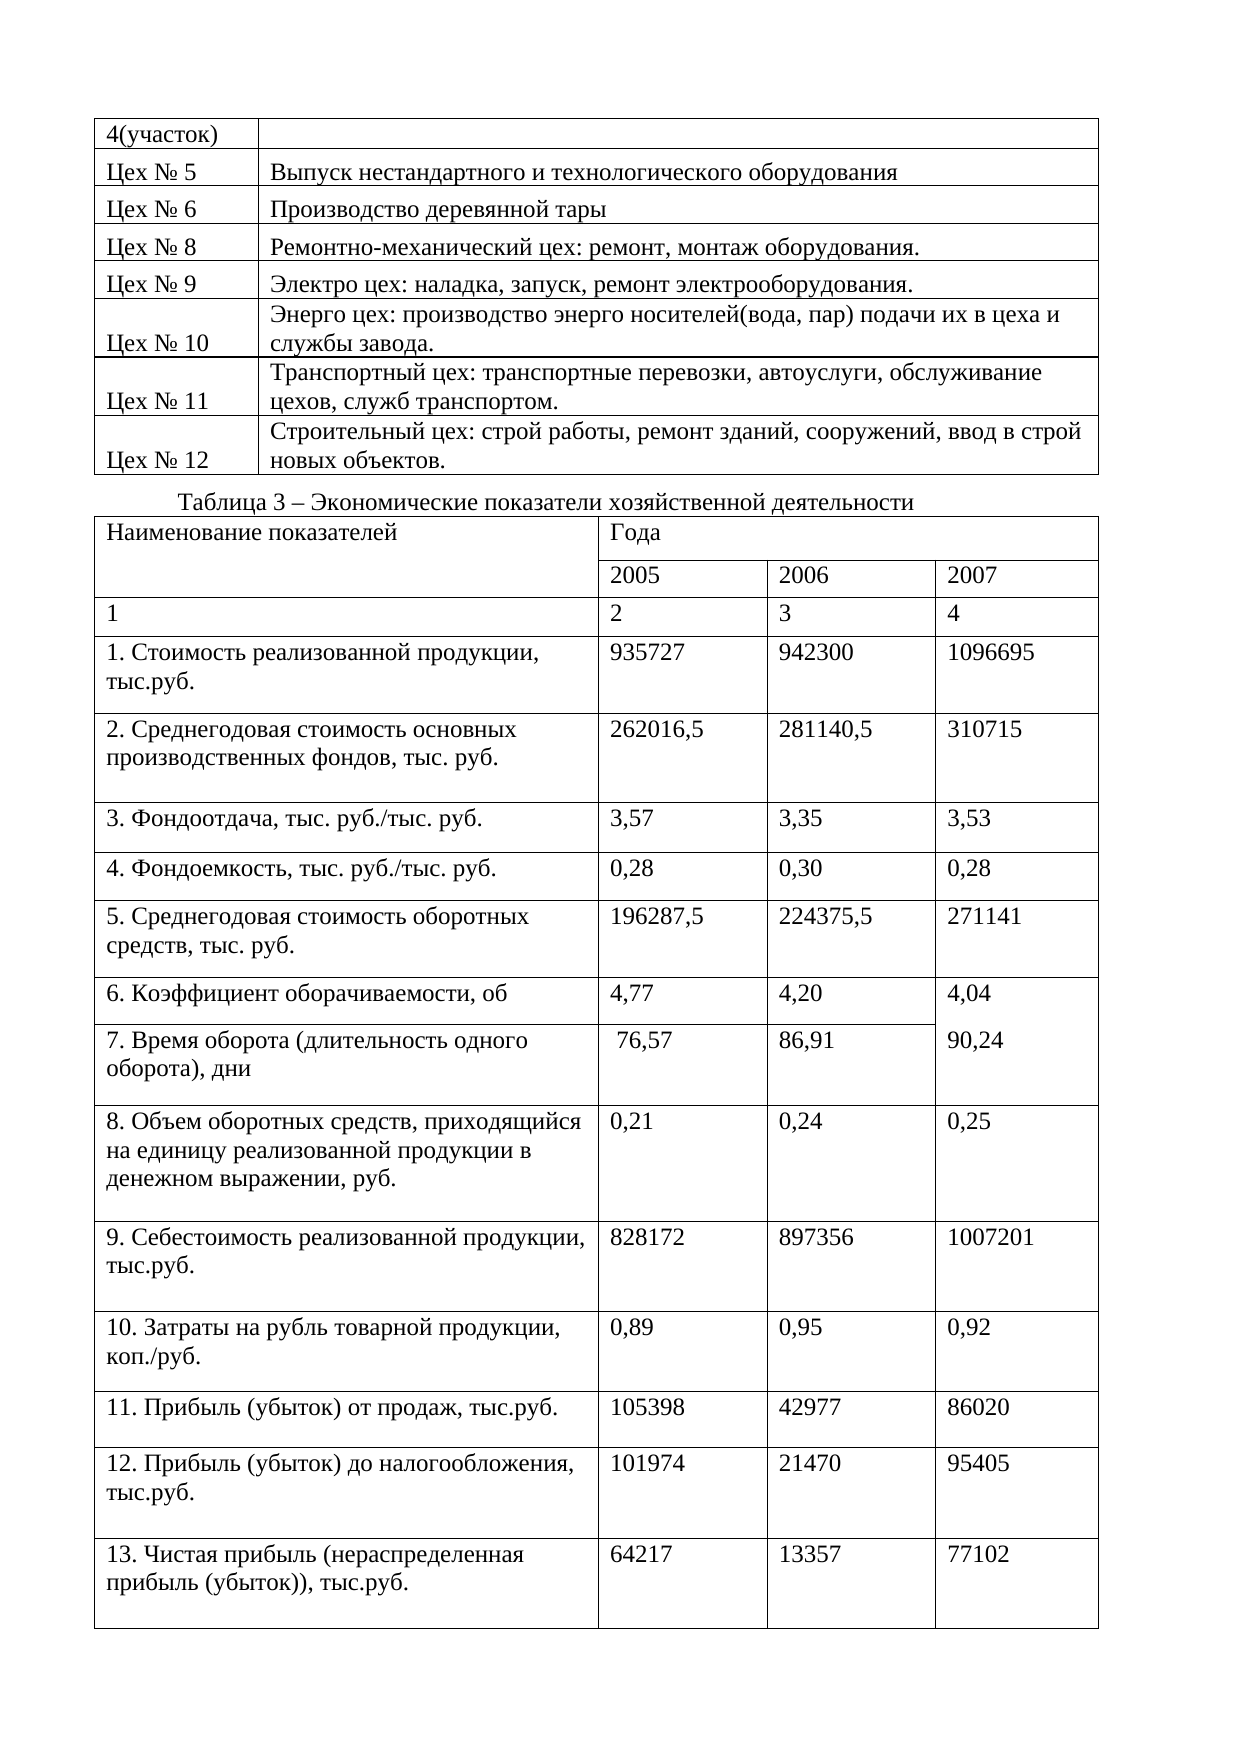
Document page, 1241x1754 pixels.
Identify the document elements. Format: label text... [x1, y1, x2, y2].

table_cell 0,24 [768, 1106, 935, 1221]
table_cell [259, 119, 1098, 148]
table_cell Цех № 10 [95, 299, 258, 356]
table_cell 77102 [936, 1539, 1098, 1628]
table_cell 2. Среднегодовая стоимость основных производственных фондов, тыс. руб. [95, 714, 598, 802]
table_cell 4 [936, 598, 1098, 636]
table_cell 262016,5 [599, 714, 767, 802]
table_cell 0,30 [768, 853, 935, 900]
table_cell 86,91 [768, 1025, 935, 1105]
table_cell 13. Чистая прибыль (нераспределенная прибыль (убыток)), тыс.руб. [95, 1539, 598, 1628]
table_cell Строительный цех: строй работы, ремонт зданий, сооружений, ввод в строй новых объектов. [259, 416, 1098, 473]
table_cell 1 [95, 598, 598, 636]
table_cell Цех № 9 [95, 261, 258, 298]
table_cell Выпуск нестандартного и технологического оборудования [259, 149, 1098, 185]
table_cell 1007201 [936, 1222, 1098, 1311]
table_cell 6. Коэффициент оборачиваемости, об [95, 978, 598, 1024]
table_cell 1096695 [936, 637, 1098, 713]
table_cell 1. Стоимость реализованной продукции, тыс.руб. [95, 637, 598, 713]
table_cell 42977 [768, 1392, 935, 1447]
table_cell 3. Фондоотдача, тыс. руб./тыс. руб. [95, 803, 598, 852]
table_cell 2006 [768, 561, 935, 597]
table_cell 3,53 [936, 803, 1098, 852]
table_cell 76,57 [599, 1025, 767, 1105]
table_cell 0,28 [599, 853, 767, 900]
table_cell 3 [768, 598, 935, 636]
table_cell 4,77 [599, 978, 767, 1024]
table_cell 0,89 [599, 1312, 767, 1391]
table_cell 2 [599, 598, 767, 636]
table_cell 3,35 [768, 803, 935, 852]
table_cell 310715 [936, 714, 1098, 802]
table_cell Цех № 6 [95, 186, 258, 223]
table_cell 0,92 [936, 1312, 1098, 1391]
table_cell 271141 [936, 901, 1098, 977]
table_cell 105398 [599, 1392, 767, 1447]
table_cell Цех № 11 [95, 358, 258, 415]
table_cell 64217 [599, 1539, 767, 1628]
table_cell 95405 [936, 1448, 1098, 1538]
table_cell 101974 [599, 1448, 767, 1538]
table_cell 0,21 [599, 1106, 767, 1221]
table_cell Электро цех: наладка, запуск, ремонт электрооборудования. [259, 261, 1098, 298]
table_cell 11. Прибыль (убыток) от продаж, тыс.руб. [95, 1392, 598, 1447]
table_cell 942300 [768, 637, 935, 713]
table_cell 4. Фондоемкость, тыс. руб./тыс. руб. [95, 853, 598, 900]
table_cell 935727 [599, 637, 767, 713]
table_cell Энерго цех: производство энерго носителей(вода, пар) подачи их в цеха и службы завода. [259, 299, 1098, 356]
table_cell 828172 [599, 1222, 767, 1311]
table_cell Ремонтно-механический цех: ремонт, монтаж оборудования. [259, 224, 1098, 260]
table_cell 4,20 [768, 978, 935, 1024]
table_cell 4,04 [936, 978, 1098, 1024]
table_cell 7. Время оборота (длительность одного оборота), дни [95, 1025, 598, 1105]
table_cell Транспортный цех: транспортные перевозки, автоуслуги, обслуживание цехов, служб транспортом. [259, 358, 1098, 415]
table_cell 196287,5 [599, 901, 767, 977]
table_cell Цех № 8 [95, 224, 258, 260]
table_cell 5. Среднегодовая стоимость оборотных средств, тыс. руб. [95, 901, 598, 977]
table_header Наименование показателей [95, 517, 598, 597]
table_cell Производство деревянной тары [259, 186, 1098, 223]
table_cell 0,95 [768, 1312, 935, 1391]
table_cell Цех № 12 [95, 416, 258, 473]
table_cell 2005 [599, 561, 767, 597]
table_cell 0,25 [936, 1106, 1098, 1221]
table_cell 897356 [768, 1222, 935, 1311]
table_cell 90,24 [936, 1024, 1098, 1105]
table_cell Цех № 5 [95, 149, 258, 185]
table_cell Цех № 4(участок) [95, 119, 258, 148]
table_cell 2007 [936, 561, 1098, 597]
table_cell 9. Себестоимость реализованной продукции, тыс.руб. [95, 1222, 598, 1311]
table_cell 12. Прибыль (убыток) до налогообложения, тыс.руб. [95, 1448, 598, 1538]
table_cell 3,57 [599, 803, 767, 852]
table_cell 281140,5 [768, 714, 935, 802]
table_cell 0,28 [936, 853, 1098, 900]
table_cell 10. Затраты на рубль товарной продукции, коп./руб. [95, 1312, 598, 1391]
table_cell 21470 [768, 1448, 935, 1538]
text Таблица 3 – Экономические показатели хозяйственной деятельности [118, 487, 1122, 516]
table_cell 224375,5 [768, 901, 935, 977]
table_cell 13357 [768, 1539, 935, 1628]
table_cell 8. Объем оборотных средств, приходящийся на единицу реализованной продукции в денежном выражении, руб. [95, 1106, 598, 1221]
table_cell 86020 [936, 1392, 1098, 1447]
table_header Года [599, 517, 1098, 559]
